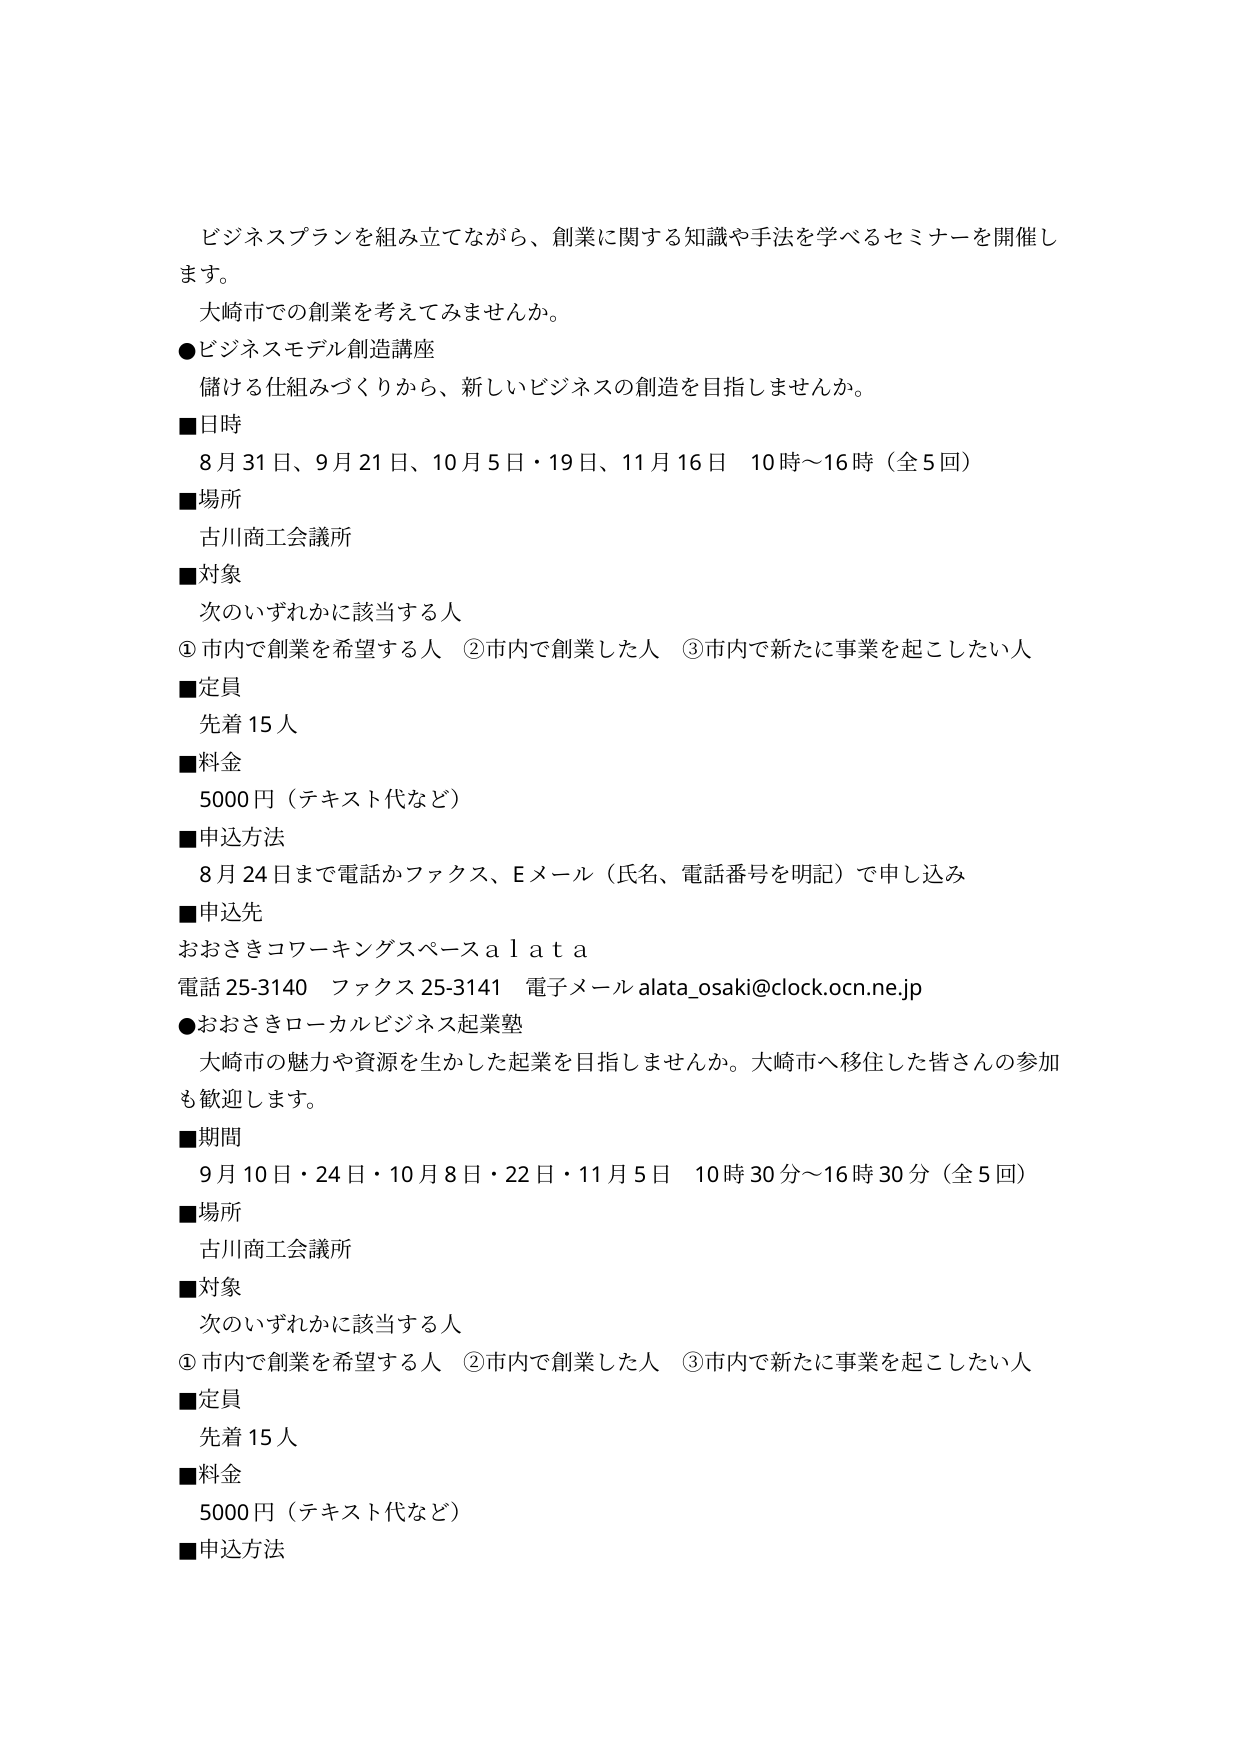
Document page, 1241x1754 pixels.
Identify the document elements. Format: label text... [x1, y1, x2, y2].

text 古川商工会議所 [177, 1229, 1063, 1267]
text 次のいずれかに該当する人 [177, 592, 1063, 629]
text ビジネスプランを組み立てながら、創業に関する知識や手法を学べるセミナーを開催します。 [177, 217, 1063, 292]
text ■日時 [177, 404, 1063, 442]
text ■対象 [177, 1267, 1063, 1304]
text 次のいずれかに該当する人 [177, 1304, 1063, 1342]
text ■対象 [177, 554, 1063, 592]
text ■定員 [177, 1379, 1063, 1417]
text ●ビジネスモデル創造講座 [177, 329, 1063, 367]
text ■定員 [177, 667, 1063, 704]
text 先着15人 [177, 1417, 1063, 1454]
text 8月31日、9月21日、10月5日・19日、11月16日 10時～16時（全5回） [177, 442, 1063, 479]
text 大崎市での創業を考えてみませんか。 [177, 292, 1063, 329]
text ●おおさきローカルビジネス起業塾 [177, 1004, 1063, 1042]
text ■場所 [177, 479, 1063, 517]
text ■料金 [177, 1454, 1063, 1492]
text ①市内で創業を希望する人 ②市内で創業した人 ③市内で新たに事業を起こしたい人 [177, 629, 1063, 667]
text 儲ける仕組みづくりから、新しいビジネスの創造を目指しませんか。 [177, 367, 1063, 404]
text おおさきコワーキングスペースａｌａｔａ [177, 929, 1063, 967]
text 9月10日・24日・10月8日・22日・11月5日 10時30分～16時30分（全5回） [177, 1154, 1063, 1192]
text ■場所 [177, 1192, 1063, 1229]
text 8月24日まで電話かファクス、Eメール（氏名、電話番号を明記）で申し込み [177, 854, 1063, 892]
text ■申込先 [177, 892, 1063, 929]
text ■申込方法 [177, 817, 1063, 854]
text 古川商工会議所 [177, 517, 1063, 554]
text ■料金 [177, 742, 1063, 779]
text 先着15人 [177, 704, 1063, 742]
text ■申込方法 [177, 1529, 1063, 1567]
text 大崎市の魅力や資源を生かした起業を目指しませんか。大崎市へ移住した皆さんの参加も歓迎します。 [177, 1042, 1063, 1117]
text ①市内で創業を希望する人 ②市内で創業した人 ③市内で新たに事業を起こしたい人 [177, 1342, 1063, 1379]
text 5000円（テキスト代など） [177, 1492, 1063, 1529]
text 5000円（テキスト代など） [177, 779, 1063, 817]
text 電話25-3140 ファクス25-3141 電子メールalata_osaki@clock.ocn.ne.jp [177, 967, 1063, 1004]
text ■期間 [177, 1117, 1063, 1154]
